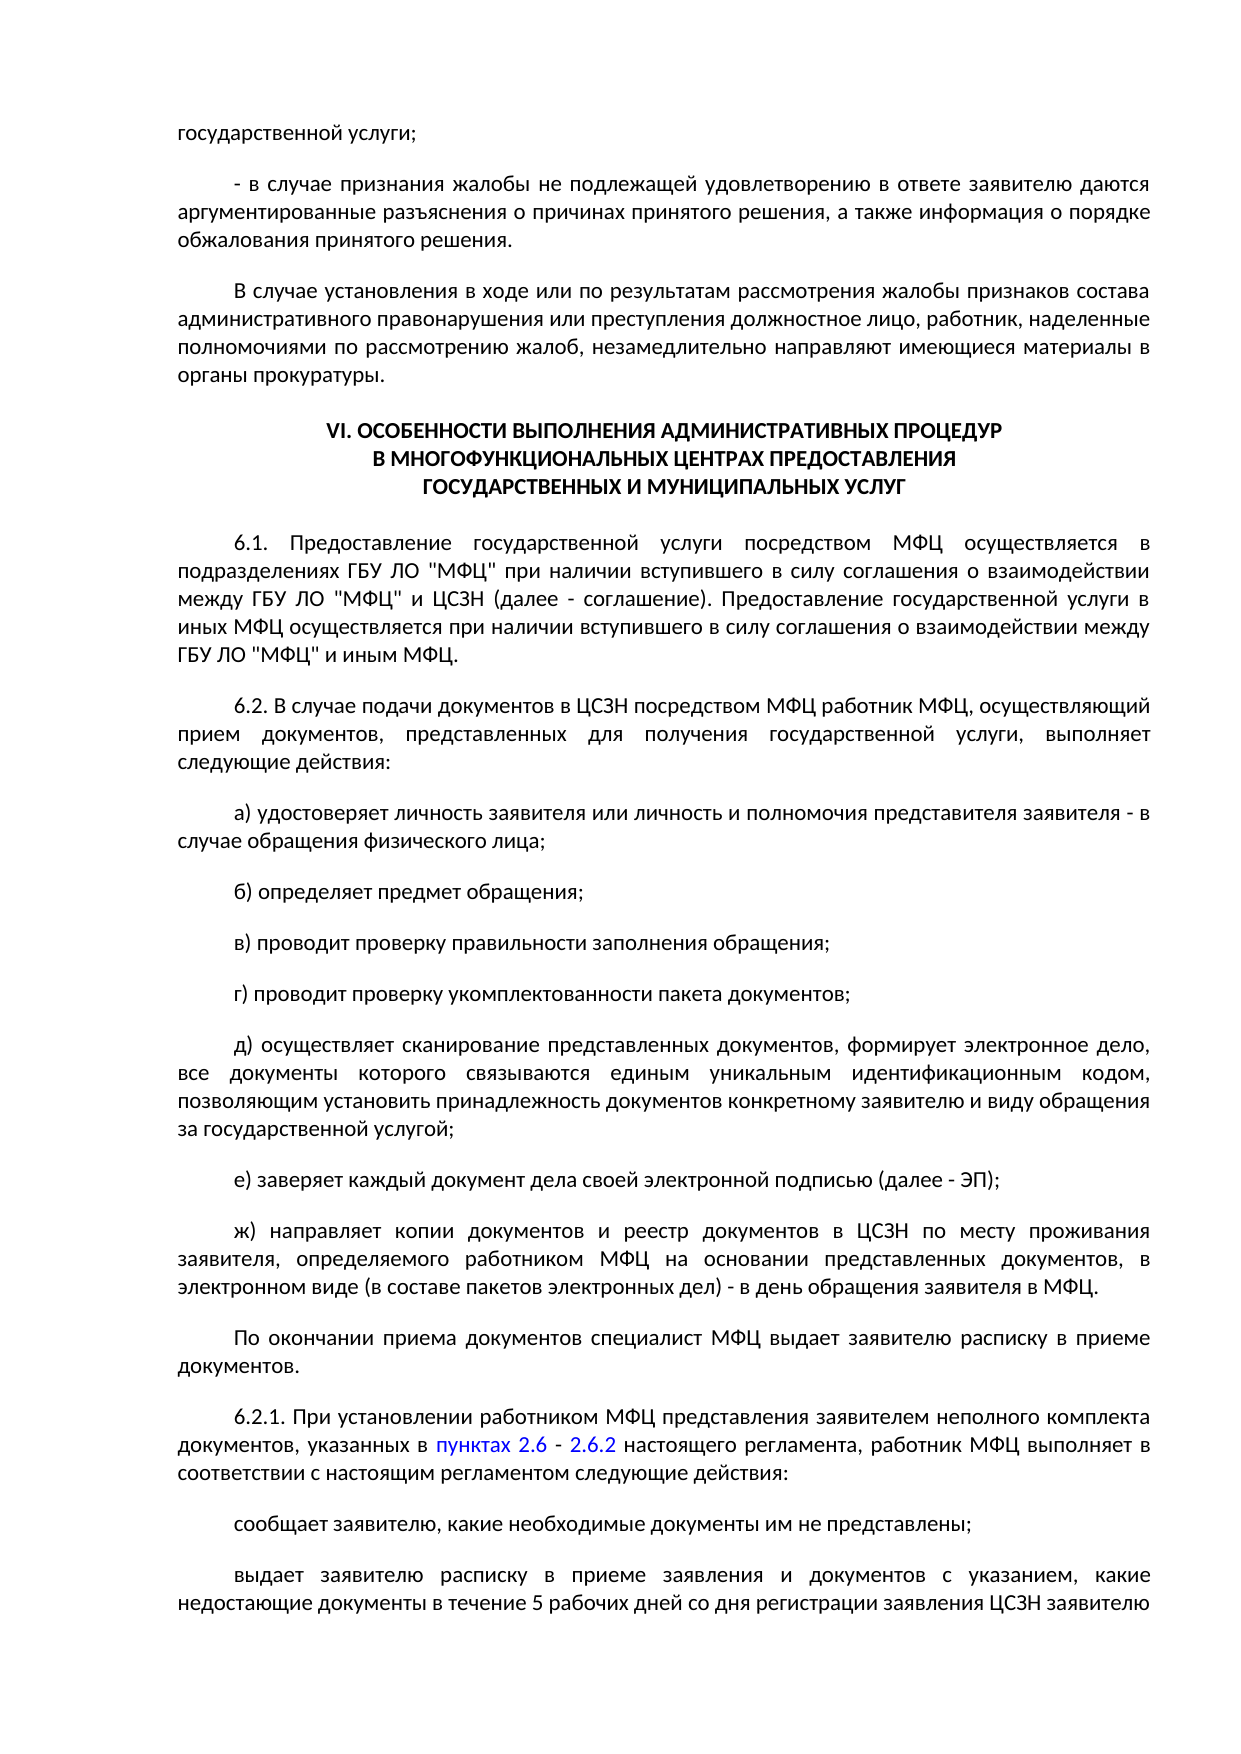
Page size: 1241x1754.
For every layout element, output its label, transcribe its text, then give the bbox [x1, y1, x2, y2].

title В МНОГОФУНКЦИОНАЛЬНЫХ ЦЕНТРАХ ПРЕДОСТАВЛЕНИЯ [177, 444, 1152, 472]
text 6.1. Предоставление государственной услуги посредством МФЦ осуществляется в подразделениях ГБУ ЛО "МФЦ" при наличии вступившего в силу соглашения о взаимодействии между ГБУ ЛО "МФЦ" и ЦСЗН (далее - соглашение). Предоставление государственной услуги в иных МФЦ осуществляется при наличии вступившего в силу соглашения о взаимодействии между ГБУ ЛО "МФЦ" и иным МФЦ. [177, 528, 1152, 668]
title VI. ОСОБЕННОСТИ ВЫПОЛНЕНИЯ АДМИНИСТРАТИВНЫХ ПРОЦЕДУР [177, 416, 1152, 444]
text а) удостоверяет личность заявителя или личность и полномочия представителя заявителя - в случае обращения физического лица; [177, 798, 1152, 854]
text сообщает заявителю, какие необходимые документы им не представлены; [177, 1509, 1152, 1537]
text В случае установления в ходе или по результатам рассмотрения жалобы признаков состава административного правонарушения или преступления должностное лицо, работник, наделенные полномочиями по рассмотрению жалоб, незамедлительно направляют имеющиеся материалы в органы прокуратуры. [177, 276, 1152, 388]
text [177, 1560, 1152, 1616]
text г) проводит проверку укомплектованности пакета документов; [177, 979, 1152, 1007]
text в) проводит проверку правильности заполнения обращения; [177, 928, 1152, 956]
text ж) направляет копии документов и реестр документов в ЦСЗН по месту проживания заявителя, определяемого работником МФЦ на основании представленных документов, в электронном виде (в составе пакетов электронных дел) - в день обращения заявителя в МФЦ. [177, 1216, 1152, 1300]
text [177, 118, 1152, 146]
text 6.2. В случае подачи документов в ЦСЗН посредством МФЦ работник МФЦ, осуществляющий прием документов, представленных для получения государственной услуги, выполняет следующие действия: [177, 691, 1152, 775]
text По окончании приема документов специалист МФЦ выдает заявителю расписку в приеме документов. [177, 1323, 1152, 1379]
text е) заверяет каждый документ дела своей электронной подписью (далее - ЭП); [177, 1165, 1152, 1193]
text д) осуществляет сканирование представленных документов, формирует электронное дело, все документы которого связываются единым уникальным идентификационным кодом, позволяющим установить принадлежность документов конкретному заявителю и виду обращения за государственной услугой; [177, 1030, 1152, 1142]
text 6.2.1. При установлении работником МФЦ представления заявителем неполного комплекта документов, указанных в пунктах 2.6 - 2.6.2 настоящего регламента, работник МФЦ выполняет в соответствии с настоящим регламентом следующие действия: [177, 1402, 1152, 1486]
title ГОСУДАРСТВЕННЫХ И МУНИЦИПАЛЬНЫХ УСЛУГ [177, 472, 1152, 500]
text - в случае признания жалобы не подлежащей удовлетворению в ответе заявителю даются аргументированные разъяснения о причинах принятого решения, а также информация о порядке обжалования принятого решения. [177, 169, 1152, 253]
text б) определяет предмет обращения; [177, 877, 1152, 905]
